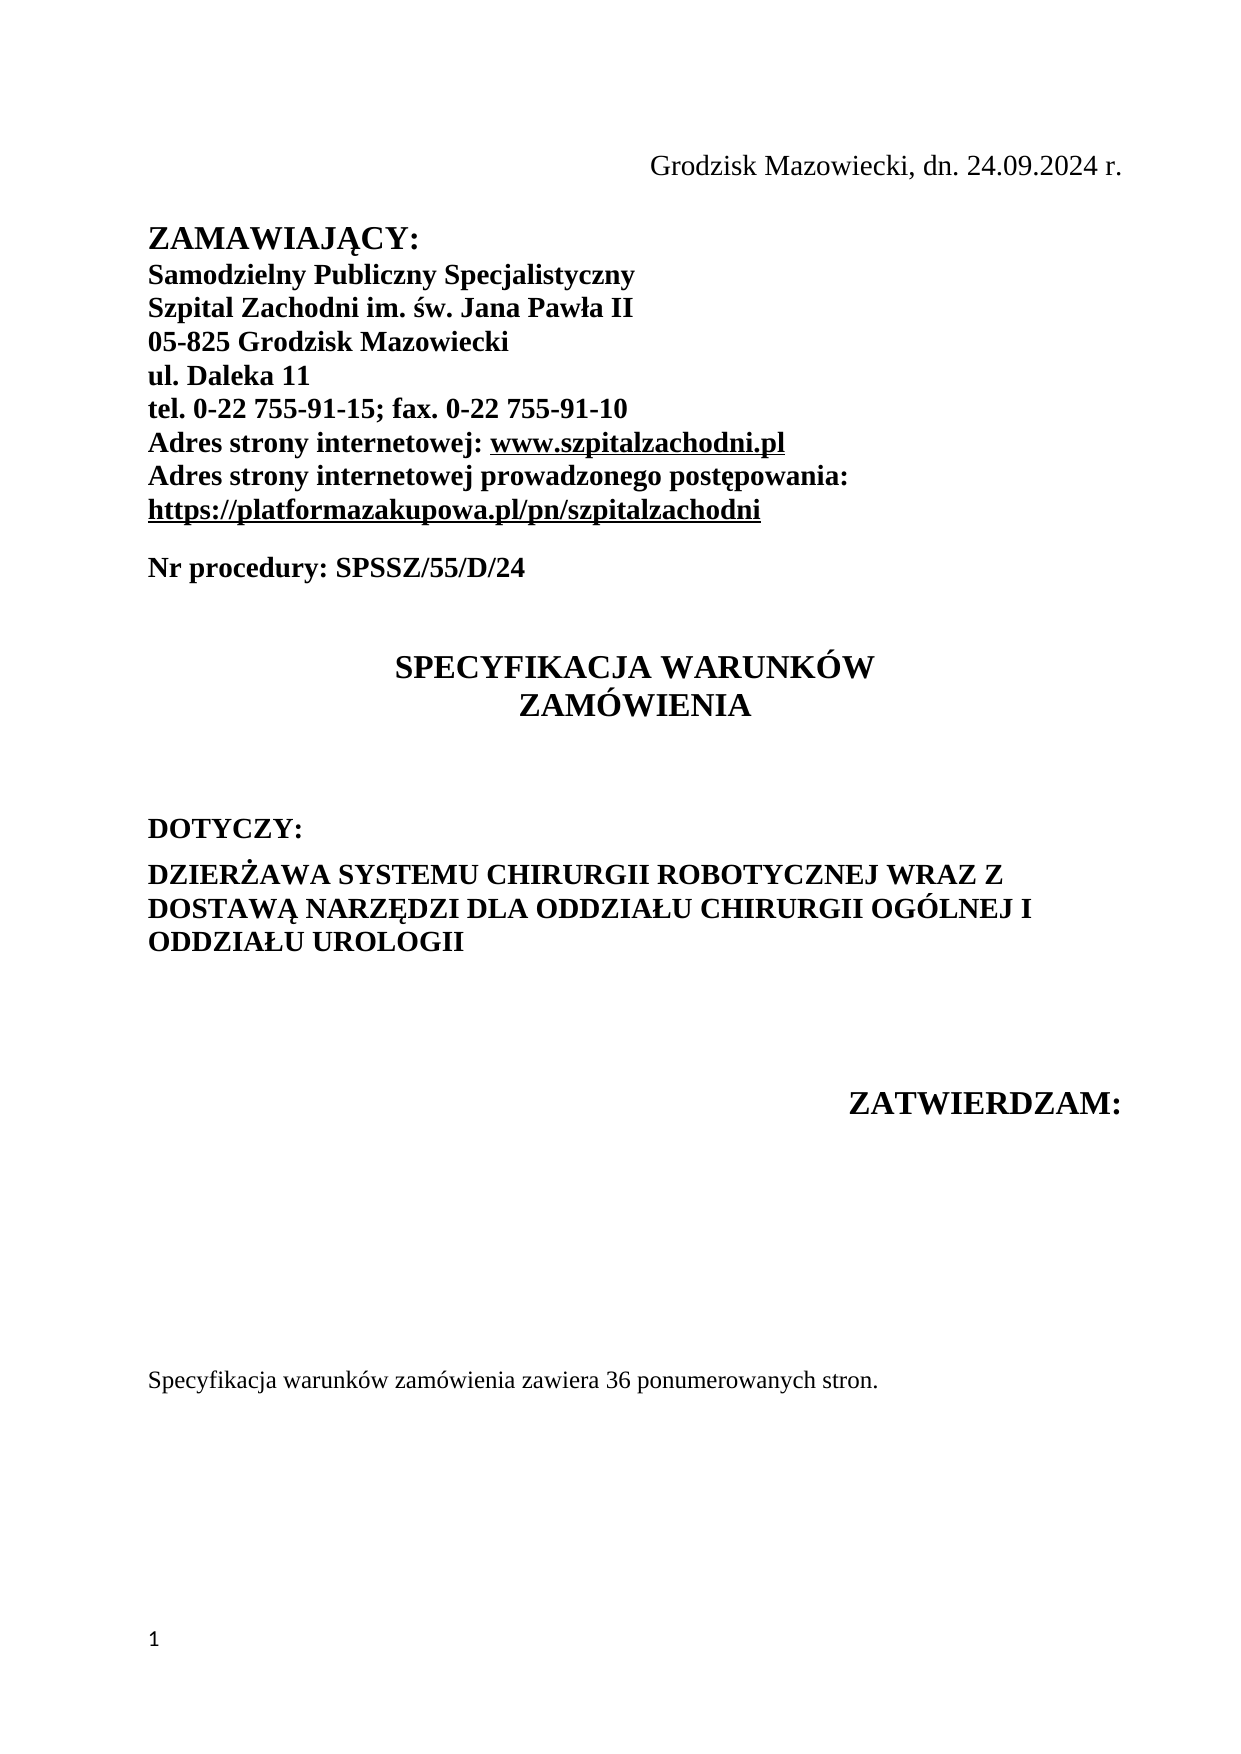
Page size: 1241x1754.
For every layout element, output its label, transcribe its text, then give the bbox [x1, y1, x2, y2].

text Specyfikacja warunków zamówienia zawiera 36 ponumerowanych stron. [148, 1365, 1122, 1394]
text 05-825 Grodzisk Mazowiecki [148, 324, 1122, 358]
text tel. 0-22 755-91-15; fax. 0-22 755-91-10 [148, 391, 1122, 425]
text Nr procedury: SPSSZ/55/D/24 [148, 550, 1122, 584]
text Samodzielny Publiczny Specjalistyczny [148, 257, 1122, 291]
text ZATWIERDZAM: [148, 1083, 1122, 1121]
text Szpital Zachodni im. św. Jana Pawła II [148, 291, 1122, 324]
text Adres strony internetowej prowadzonego postępowania: https://platformazakupowa.pl/pn/szpitalzachodni [148, 458, 1122, 525]
text DZIERŻAWA SYSTEMU CHIRURGII ROBOTYCZNEJ WRAZ Z DOSTAWĄ NARZĘDZI DLA ODDZIAŁU CHIRURGII OGÓLNEJ I ODDZIAŁU UROLOGII [148, 857, 1122, 958]
text Adres strony internetowej: www.szpitalzachodni.pl [148, 425, 1122, 458]
text ZAMÓWIENIA [148, 686, 1122, 724]
text DOTYCZY: [148, 811, 1122, 845]
text ZAMAWIAJĄCY: [148, 219, 1122, 257]
text ul. Daleka 11 [148, 358, 1122, 391]
text SPECYFIKACJA WARUNKÓW [148, 647, 1122, 686]
text Grodzisk Mazowiecki, dn. 24.09.2024 r. [148, 148, 1122, 181]
